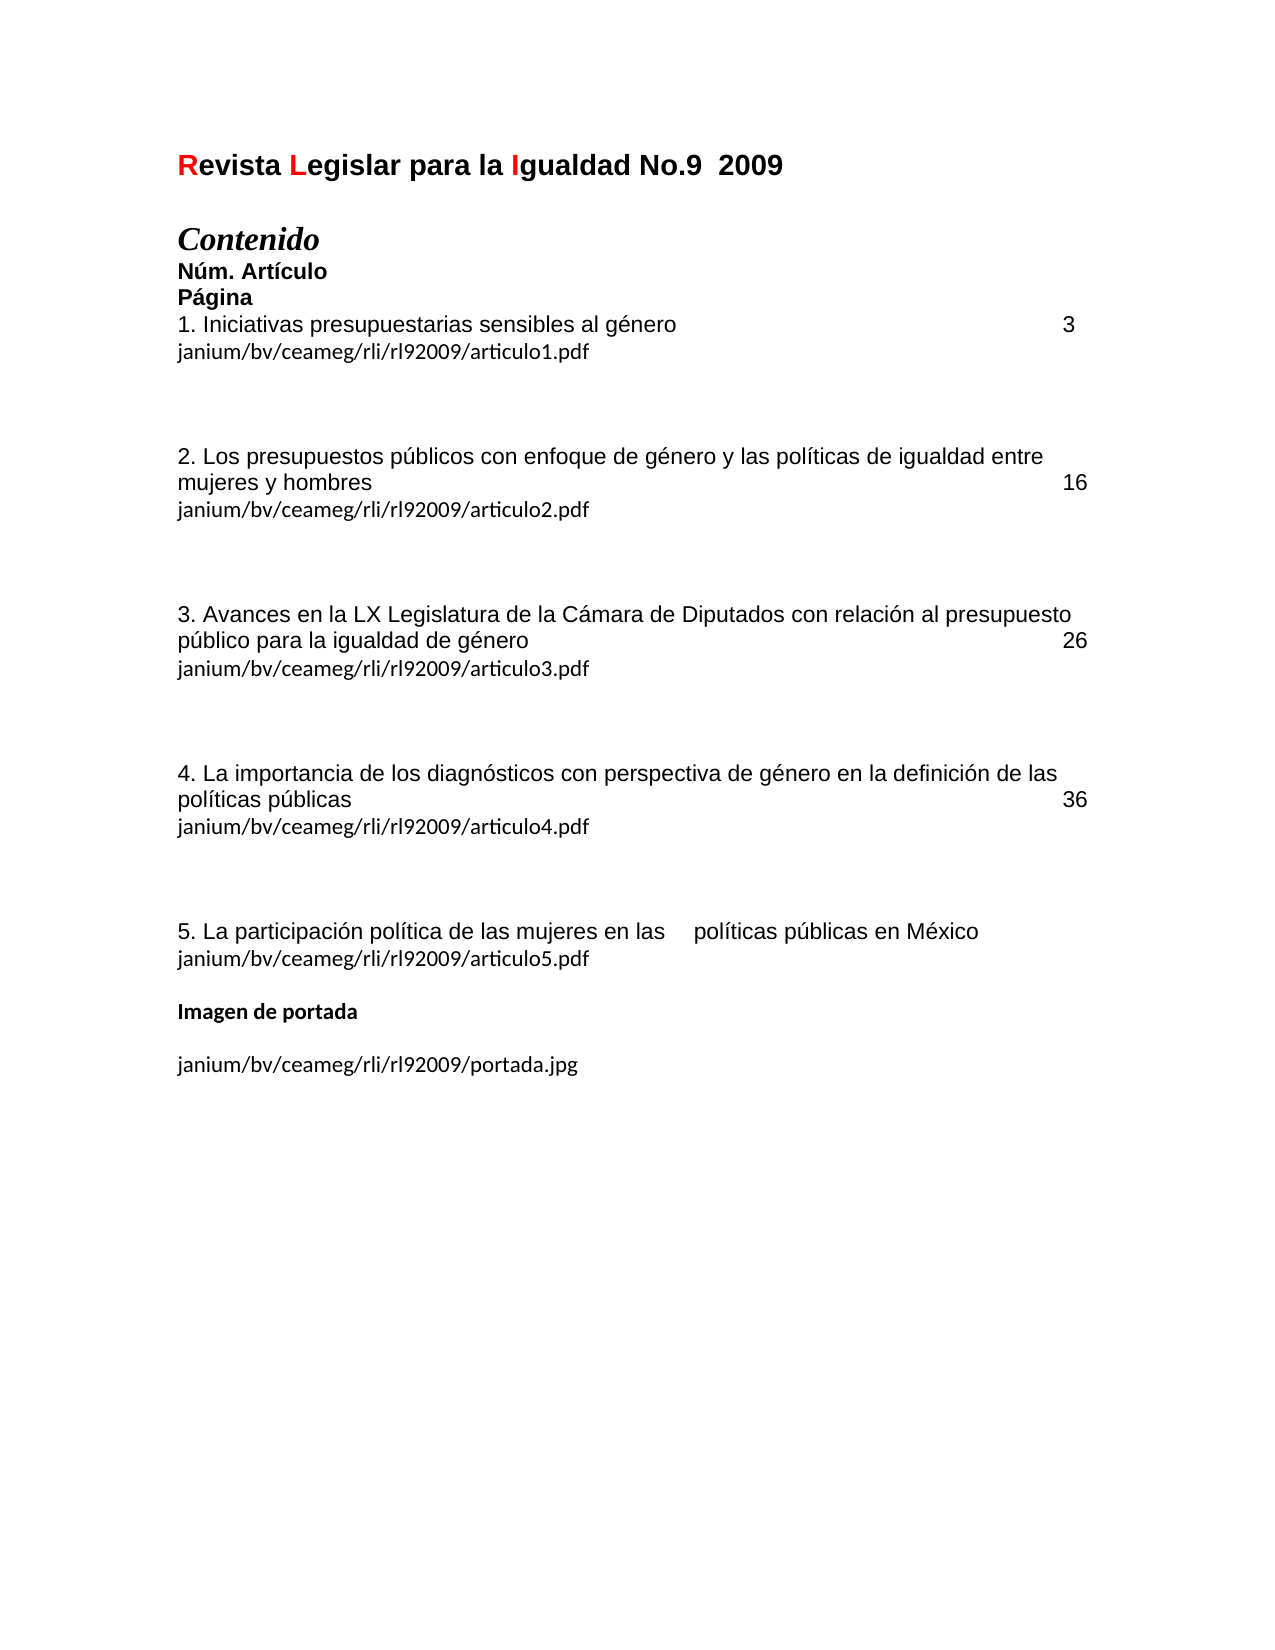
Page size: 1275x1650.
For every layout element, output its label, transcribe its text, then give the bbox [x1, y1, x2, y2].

text Contenido [177, 219, 1098, 258]
text 1. Iniciativas presupuestarias sensibles al género 3 [177, 311, 1098, 337]
text 2. Los presupuestos públicos con enfoque de género y las políticas de igualdad entre [177, 443, 1098, 469]
text janium/bv/ceameg/rli/rl92009/articulo4.pdf [177, 812, 1098, 840]
text Revista Legislar para la Igualdad No.9 2009 [177, 148, 1098, 181]
text Núm. Artículo [177, 258, 1098, 284]
text janium/bv/ceameg/rli/rl92009/articulo3.pdf [177, 654, 1098, 682]
text janium/bv/ceameg/rli/rl92009/portada.jpg [177, 1050, 1098, 1078]
text 3. Avances en la LX Legislatura de la Cámara de Diputados con relación al presupuesto público para la igualdad de género 26 [177, 601, 1098, 654]
text mujeres y hombres 16 [177, 469, 1098, 495]
text janium/bv/ceameg/rli/rl92009/articulo5.pdf [177, 944, 1098, 972]
text janium/bv/ceameg/rli/rl92009/articulo2.pdf [177, 495, 1098, 523]
text 5. La participación política de las mujeres en las políticas públicas en México [177, 918, 1098, 944]
text Imagen de portada [177, 997, 1098, 1025]
text 4. La importancia de los diagnósticos con perspectiva de género en la definición de las [177, 759, 1098, 786]
text janium/bv/ceameg/rli/rl92009/articulo1.pdf [177, 337, 1098, 365]
text políticas públicas 36 [177, 786, 1098, 812]
text Página [177, 284, 1098, 311]
